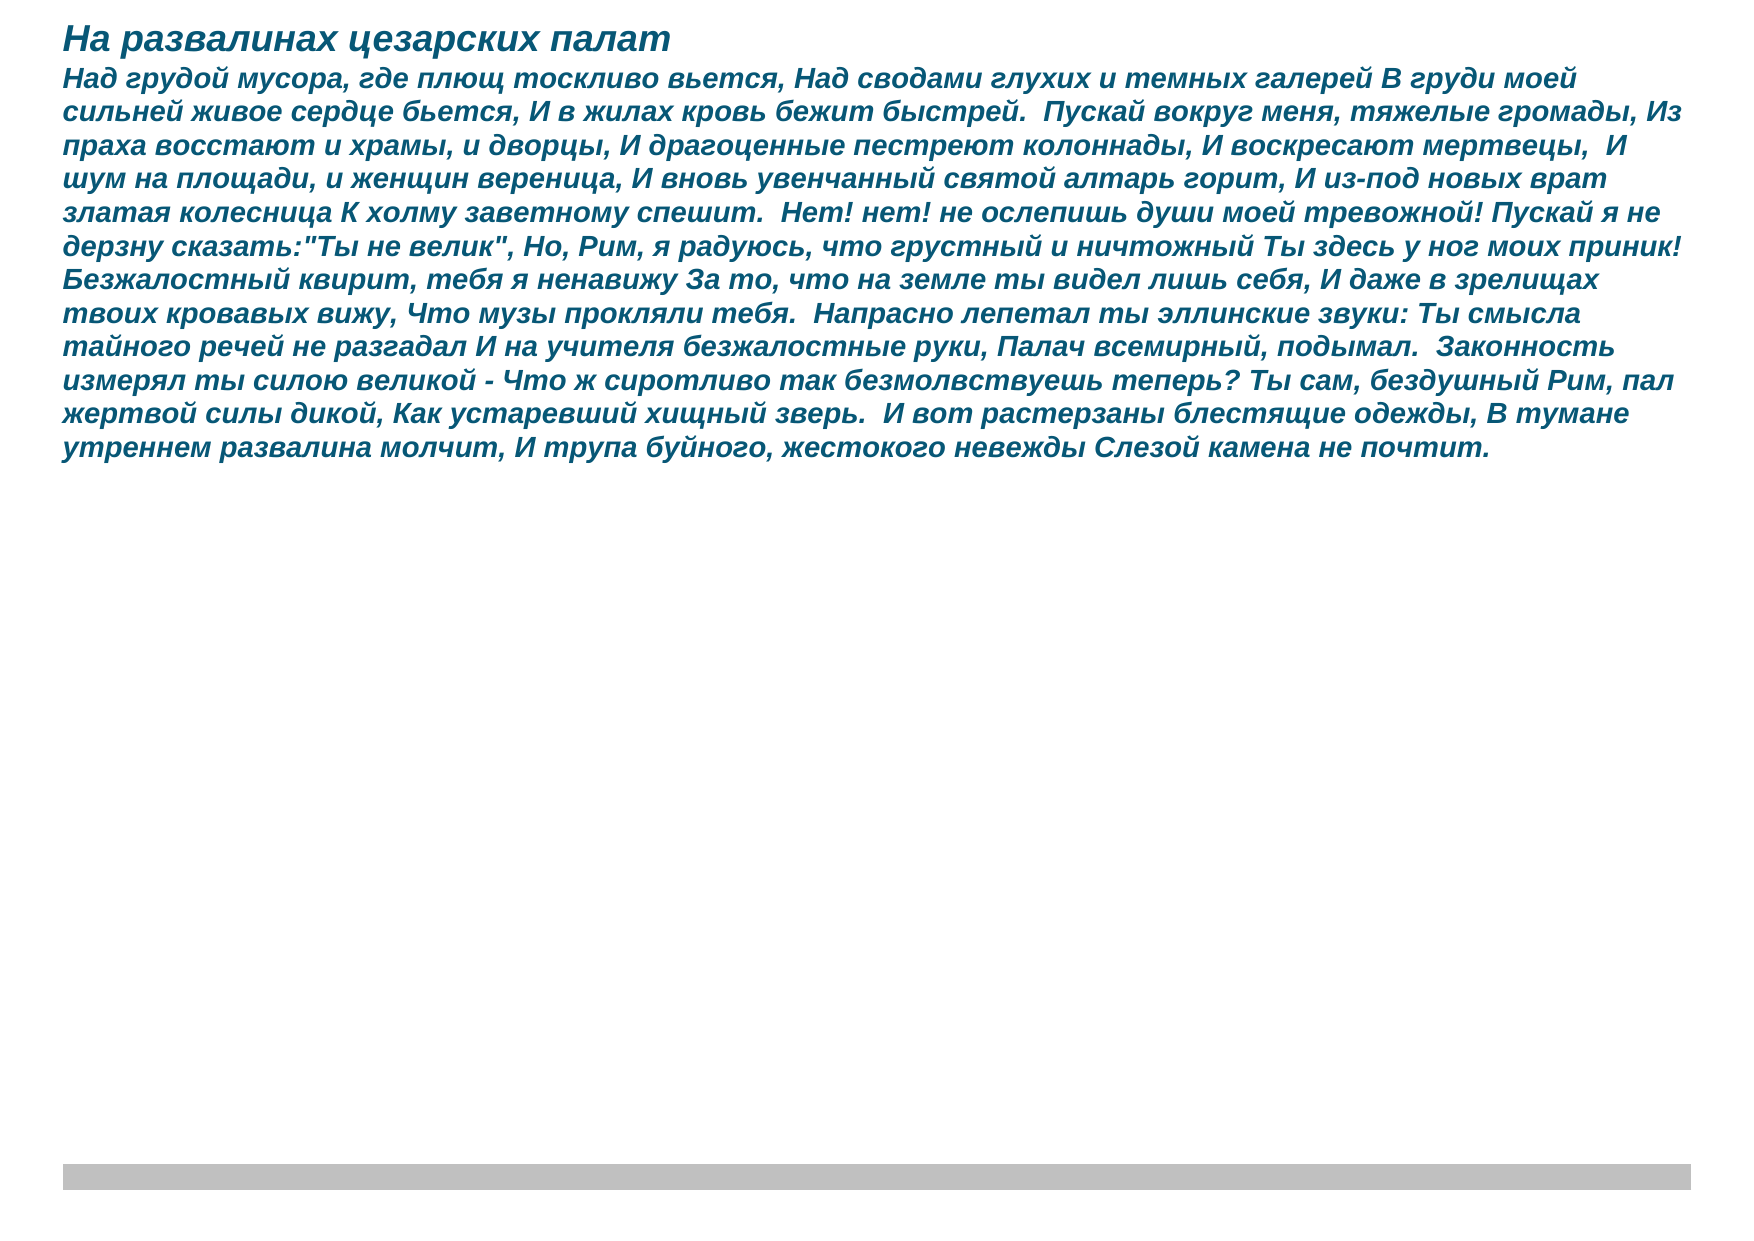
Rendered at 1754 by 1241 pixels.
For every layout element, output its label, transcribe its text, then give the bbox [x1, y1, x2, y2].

text Над грудой мусора, где плющ тоскливо вьется, [62, 61, 1691, 463]
subtitle На развалинах цезарских палат [62, 17, 1691, 60]
